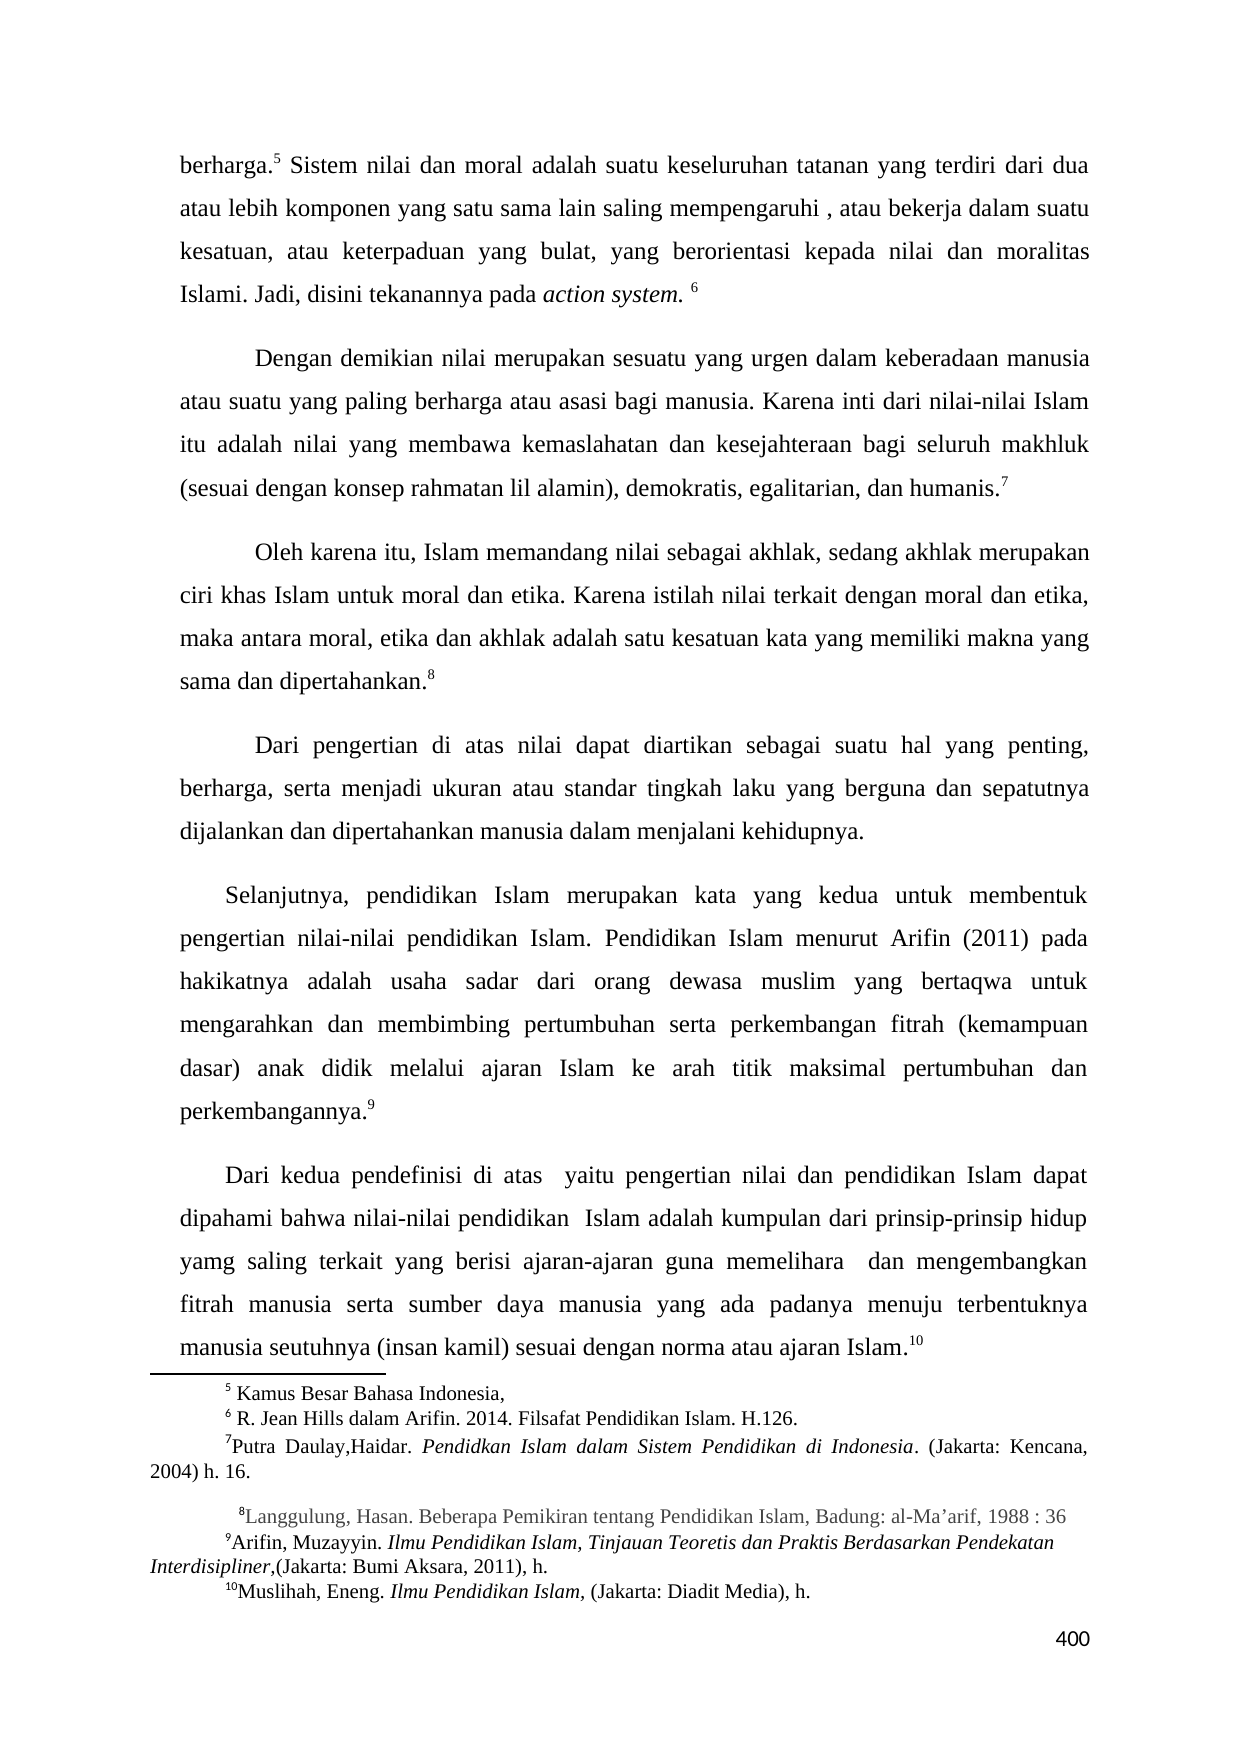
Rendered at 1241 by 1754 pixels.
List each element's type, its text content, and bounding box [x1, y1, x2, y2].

text Selanjutnya, pendidikan Islam merupakan kata yang kedua untuk membentuk pengertian nilai-nilai pendidikan Islam. Pendidikan Islam menurut Arifin (2011) pada hakikatnya adalah usaha sadar dari orang dewasa muslim yang bertaqwa untuk mengarahkan dan membimbing pertumbuhan serta perkembangan fitrah (kemampuan dasar) anak didik melalui ajaran Islam ke arah titik maksimal pertumbuhan dan perkembangannya. [179, 880, 1088, 1124]
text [179, 150, 1090, 308]
text Dari pengertian di atas nilai dapat diartikan sebagai suatu hal yang penting, berharga, serta menjadi ukuran atau standar tingkah laku yang berguna dan sepatutnya dijalankan dan dipertahankan manusia dalam menjalani kehidupnya. [179, 730, 1090, 845]
text Dari kedua pendefinisi di atas yaitu pengertian nilai dan pendidikan Islam dapat dipahami bahwa nilai-nilai pendidikan Islam adalah kumpulan dari prinsip-prinsip hidup yamg saling terkait yang berisi ajaran-ajaran guna memelihara dan mengembangkan fitrah manusia serta sumber daya manusia yang ada padanya menuju terbentuknya manusia seutuhnya (insan kamil) sesuai dengan norma atau ajaran Islam. [179, 1160, 1088, 1361]
text Oleh karena itu, Islam memandang nilai sebagai akhlak, sedang akhlak merupakan ciri khas Islam untuk moral dan etika. Karena istilah nilai terkait dengan moral dan etika, maka antara moral, etika dan akhlak adalah satu kesatuan kata yang memiliki makna yang sama dan dipertahankan. [179, 537, 1090, 695]
text Dengan demikian nilai merupakan sesuatu yang urgen dalam keberadaan manusia atau suatu yang paling berharga atau asasi bagi manusia. Karena inti dari nilai-nilai Islam itu adalah nilai yang membawa kemaslahatan dan kesejahteraan bagi seluruh makhluk (sesuai dengan konsep rahmatan lil alamin), demokratis, egalitarian, dan humanis. [179, 343, 1090, 501]
